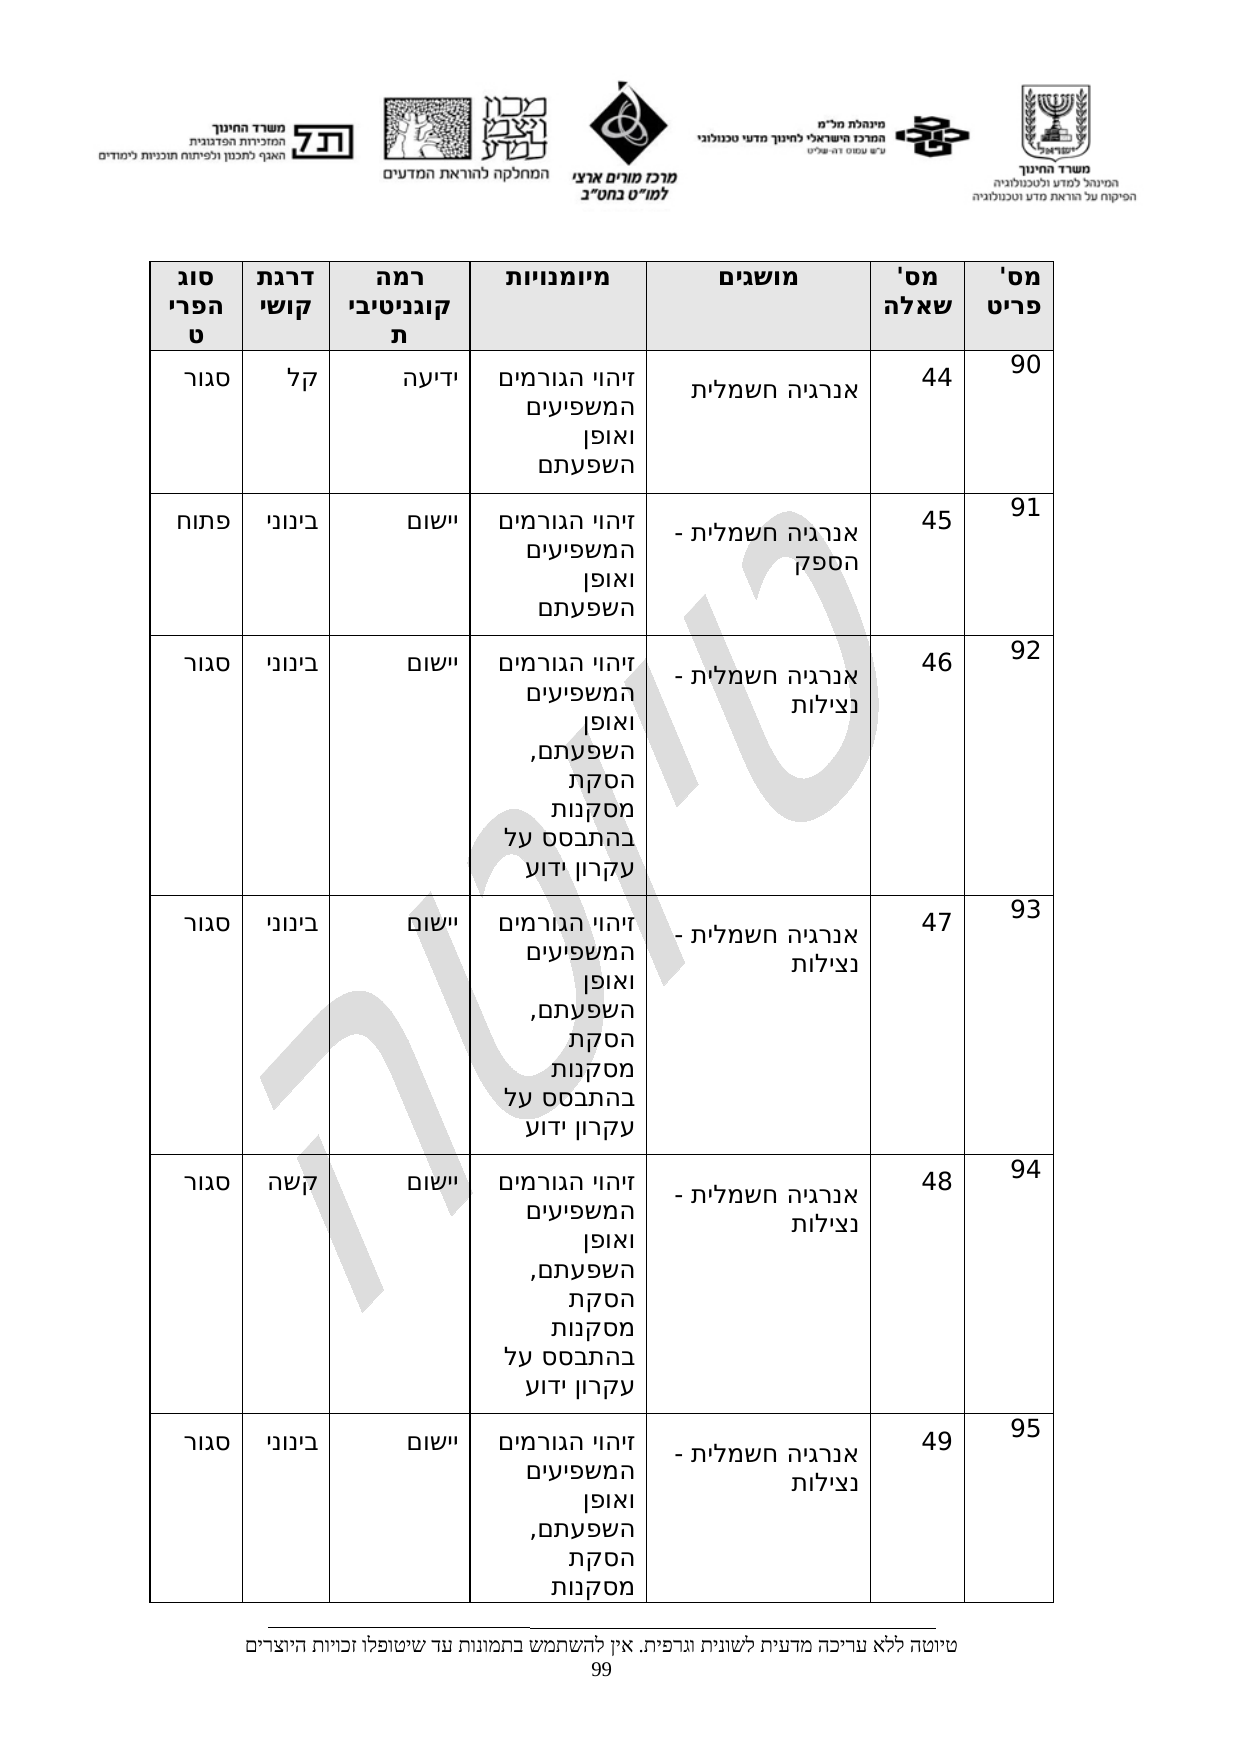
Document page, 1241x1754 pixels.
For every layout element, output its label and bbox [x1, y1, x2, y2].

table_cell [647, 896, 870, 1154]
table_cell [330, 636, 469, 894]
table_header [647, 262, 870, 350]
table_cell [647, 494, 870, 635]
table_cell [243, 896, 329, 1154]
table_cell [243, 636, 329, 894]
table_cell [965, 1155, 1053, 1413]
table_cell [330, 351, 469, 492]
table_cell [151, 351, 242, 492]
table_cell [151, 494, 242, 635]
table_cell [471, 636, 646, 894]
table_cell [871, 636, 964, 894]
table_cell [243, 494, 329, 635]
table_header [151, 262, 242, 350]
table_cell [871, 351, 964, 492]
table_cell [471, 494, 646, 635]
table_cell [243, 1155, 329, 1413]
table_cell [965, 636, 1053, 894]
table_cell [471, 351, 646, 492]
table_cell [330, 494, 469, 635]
picture [82, 73, 1144, 213]
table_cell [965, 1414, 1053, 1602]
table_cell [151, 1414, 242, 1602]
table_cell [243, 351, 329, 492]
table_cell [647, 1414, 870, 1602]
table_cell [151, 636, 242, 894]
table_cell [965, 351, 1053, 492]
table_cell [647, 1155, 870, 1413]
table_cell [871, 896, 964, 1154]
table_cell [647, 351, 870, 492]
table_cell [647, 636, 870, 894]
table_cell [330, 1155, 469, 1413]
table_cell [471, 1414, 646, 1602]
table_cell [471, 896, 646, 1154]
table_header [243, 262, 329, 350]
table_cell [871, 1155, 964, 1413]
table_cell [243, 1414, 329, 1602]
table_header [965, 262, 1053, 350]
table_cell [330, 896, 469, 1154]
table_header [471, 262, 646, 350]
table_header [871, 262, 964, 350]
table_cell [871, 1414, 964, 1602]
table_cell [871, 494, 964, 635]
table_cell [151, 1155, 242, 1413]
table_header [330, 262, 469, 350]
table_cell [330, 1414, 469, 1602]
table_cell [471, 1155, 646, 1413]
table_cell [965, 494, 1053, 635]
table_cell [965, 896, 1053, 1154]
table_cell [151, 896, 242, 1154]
